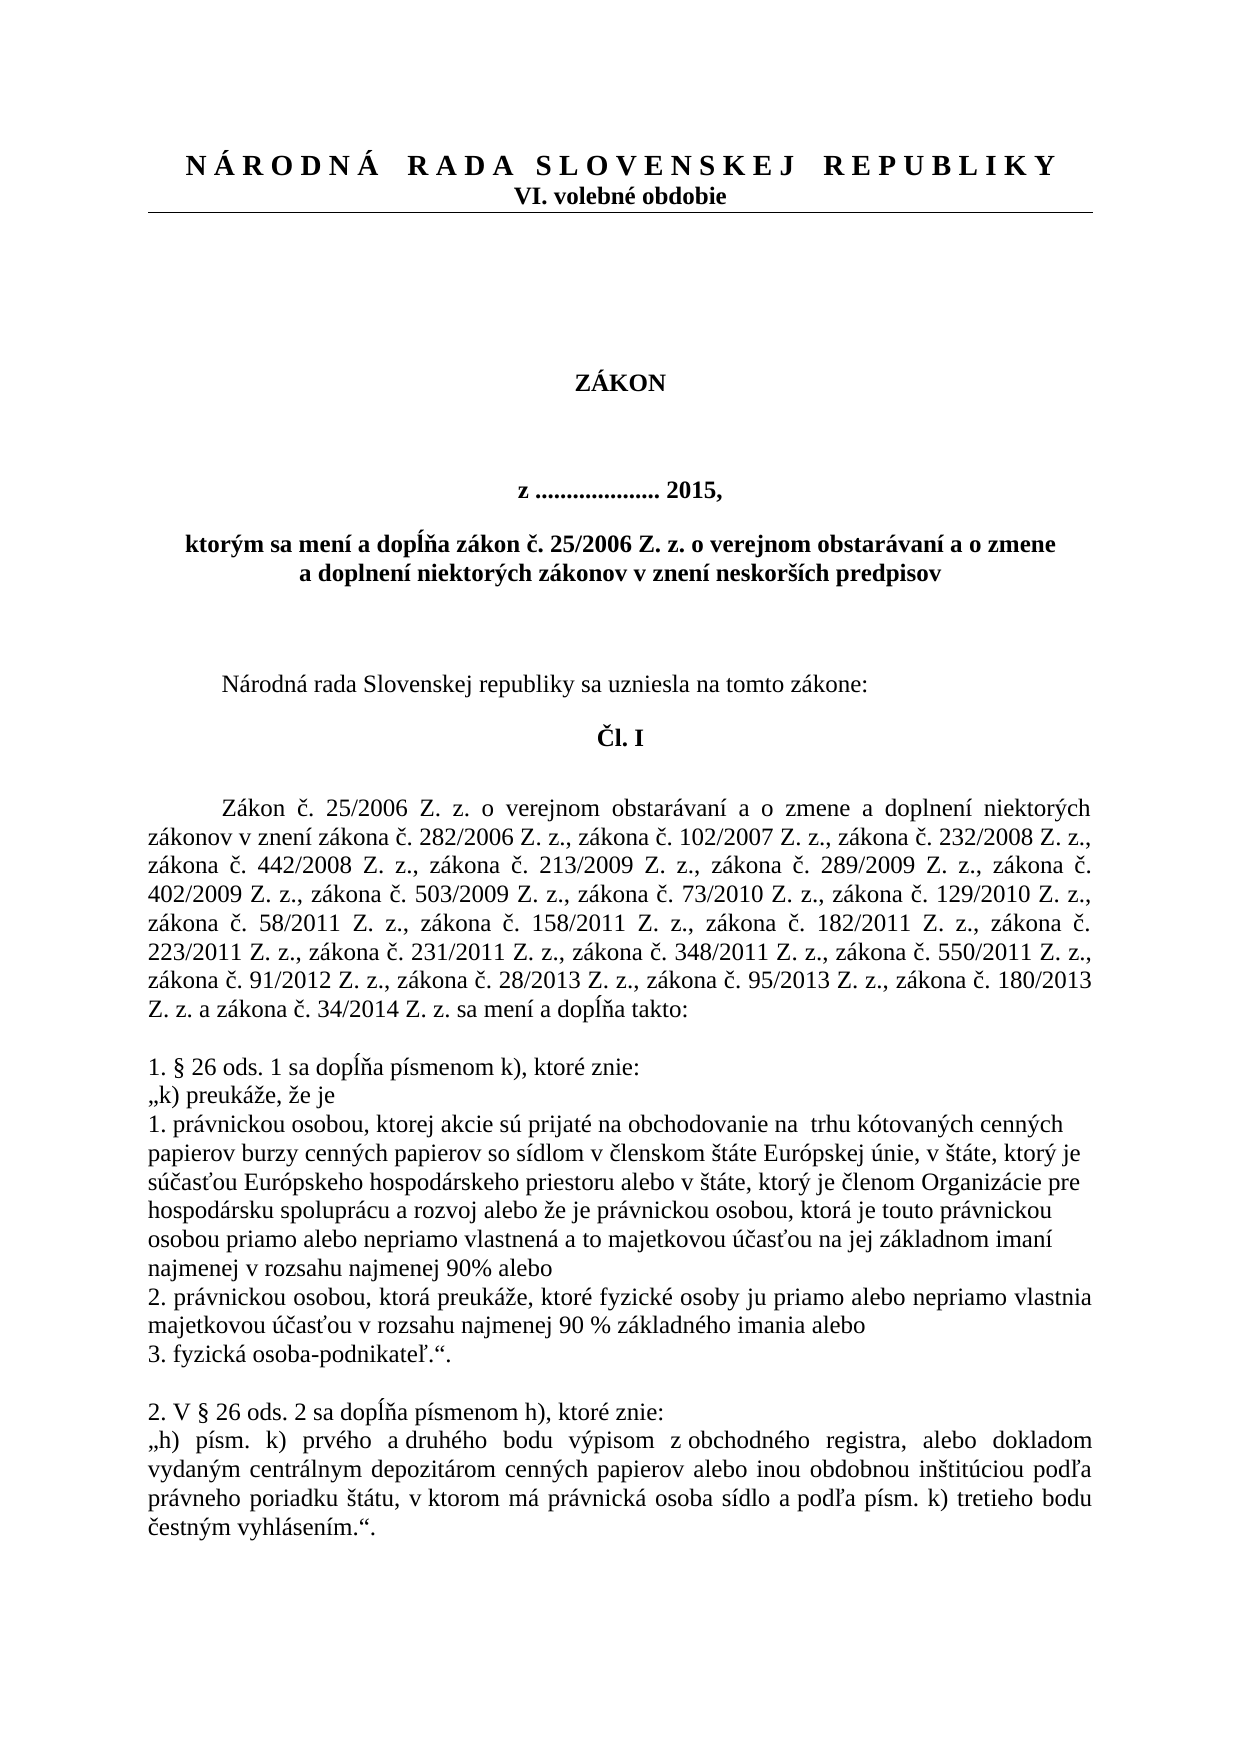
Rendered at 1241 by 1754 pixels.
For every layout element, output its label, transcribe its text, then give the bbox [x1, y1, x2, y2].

subtitle z .................... 2015, [148, 475, 1093, 504]
text „h) písm. k) prvého a druhého bodu výpisom z obchodného registra, alebo dokladom vydaným centrálnym depozitárom cenných papierov alebo inou obdobnou inštitúciou podľa právneho poriadku štátu, v ktorom má právnická osoba sídlo a podľa písm. k) tretieho bodu čestným vyhlásením.“. [148, 1425, 1093, 1540]
text 3. fyzická osoba-podnikateľ.“. [148, 1339, 1093, 1368]
subtitle ktorým sa mení a dopĺňa zákon č. 25/2006 Z. z. o verejnom obstarávaní a o zmene a doplnení niektorých zákonov v znení neskorších predpisov [148, 529, 1093, 587]
text Národná rada Slovenskej republiky sa uzniesla na tomto zákone: [148, 669, 1093, 698]
text Zákon č. 25/2006 Z. z. o verejnom obstarávaní a o zmene a doplnení niektorých zákonov v znení zákona č. 282/2006 Z. z., zákona č. 102/2007 Z. z., zákona č. 232/2008 Z. z., zákona č. 442/2008 Z. z., zákona č. 213/2009 Z. z., zákona č. 289/2009 Z. z., zákona č. 402/2009 Z. z., zákona č. 503/2009 Z. z., zákona č. 73/2010 Z. z., zákona č. 129/2010 Z. z., zákona č. 58/2011 Z. z., zákona č. 158/2011 Z. z., zákona č. 182/2011 Z. z., zákona č. 223/2011 Z. z., zákona č. 231/2011 Z. z., zákona č. 348/2011 Z. z., zákona č. 550/2011 Z. z., zákona č. 91/2012 Z. z., zákona č. 28/2013 Z. z., zákona č. 95/2013 Z. z., zákona č. 180/2013 Z. z. a zákona č. 34/2014 Z. z. sa mení a dopĺňa takto: [148, 793, 1093, 1023]
text „k) preukáže, že je [148, 1080, 1093, 1109]
subtitle ZÁKON [148, 368, 1093, 397]
subtitle Čl. I [148, 723, 1093, 752]
text N Á R O D N Á R A D A S L O V E N S K E J R E P U B L I K Y [148, 148, 1093, 181]
text 2. V § 26 ods. 2 sa dopĺňa písmenom h), ktoré znie: [148, 1397, 1093, 1425]
text VI. volebné obdobie [148, 181, 1093, 212]
text 1. § 26 ods. 1 sa dopĺňa písmenom k), ktoré znie: [148, 1052, 1093, 1080]
text 2. právnickou osobou, ktorá preukáže, ktoré fyzické osoby ju priamo alebo nepriamo vlastnia majetkovou účasťou v rozsahu najmenej 90 % základného imania alebo [148, 1282, 1093, 1339]
text 1. právnickou osobou, ktorej akcie sú prijaté na obchodovanie na trhu kótovaných cenných papierov burzy cenných papierov so sídlom v členskom štáte Európskej únie, v štáte, ktorý je súčasťou Európskeho hospodárskeho priestoru alebo v štáte, ktorý je členom Organizácie pre hospodársku spoluprácu a rozvoj alebo že je právnickou osobou, ktorá je touto právnickou osobou priamo alebo nepriamo vlastnená a to majetkovou účasťou na jej základnom imaní najmenej v rozsahu najmenej 90% alebo [148, 1109, 1093, 1282]
